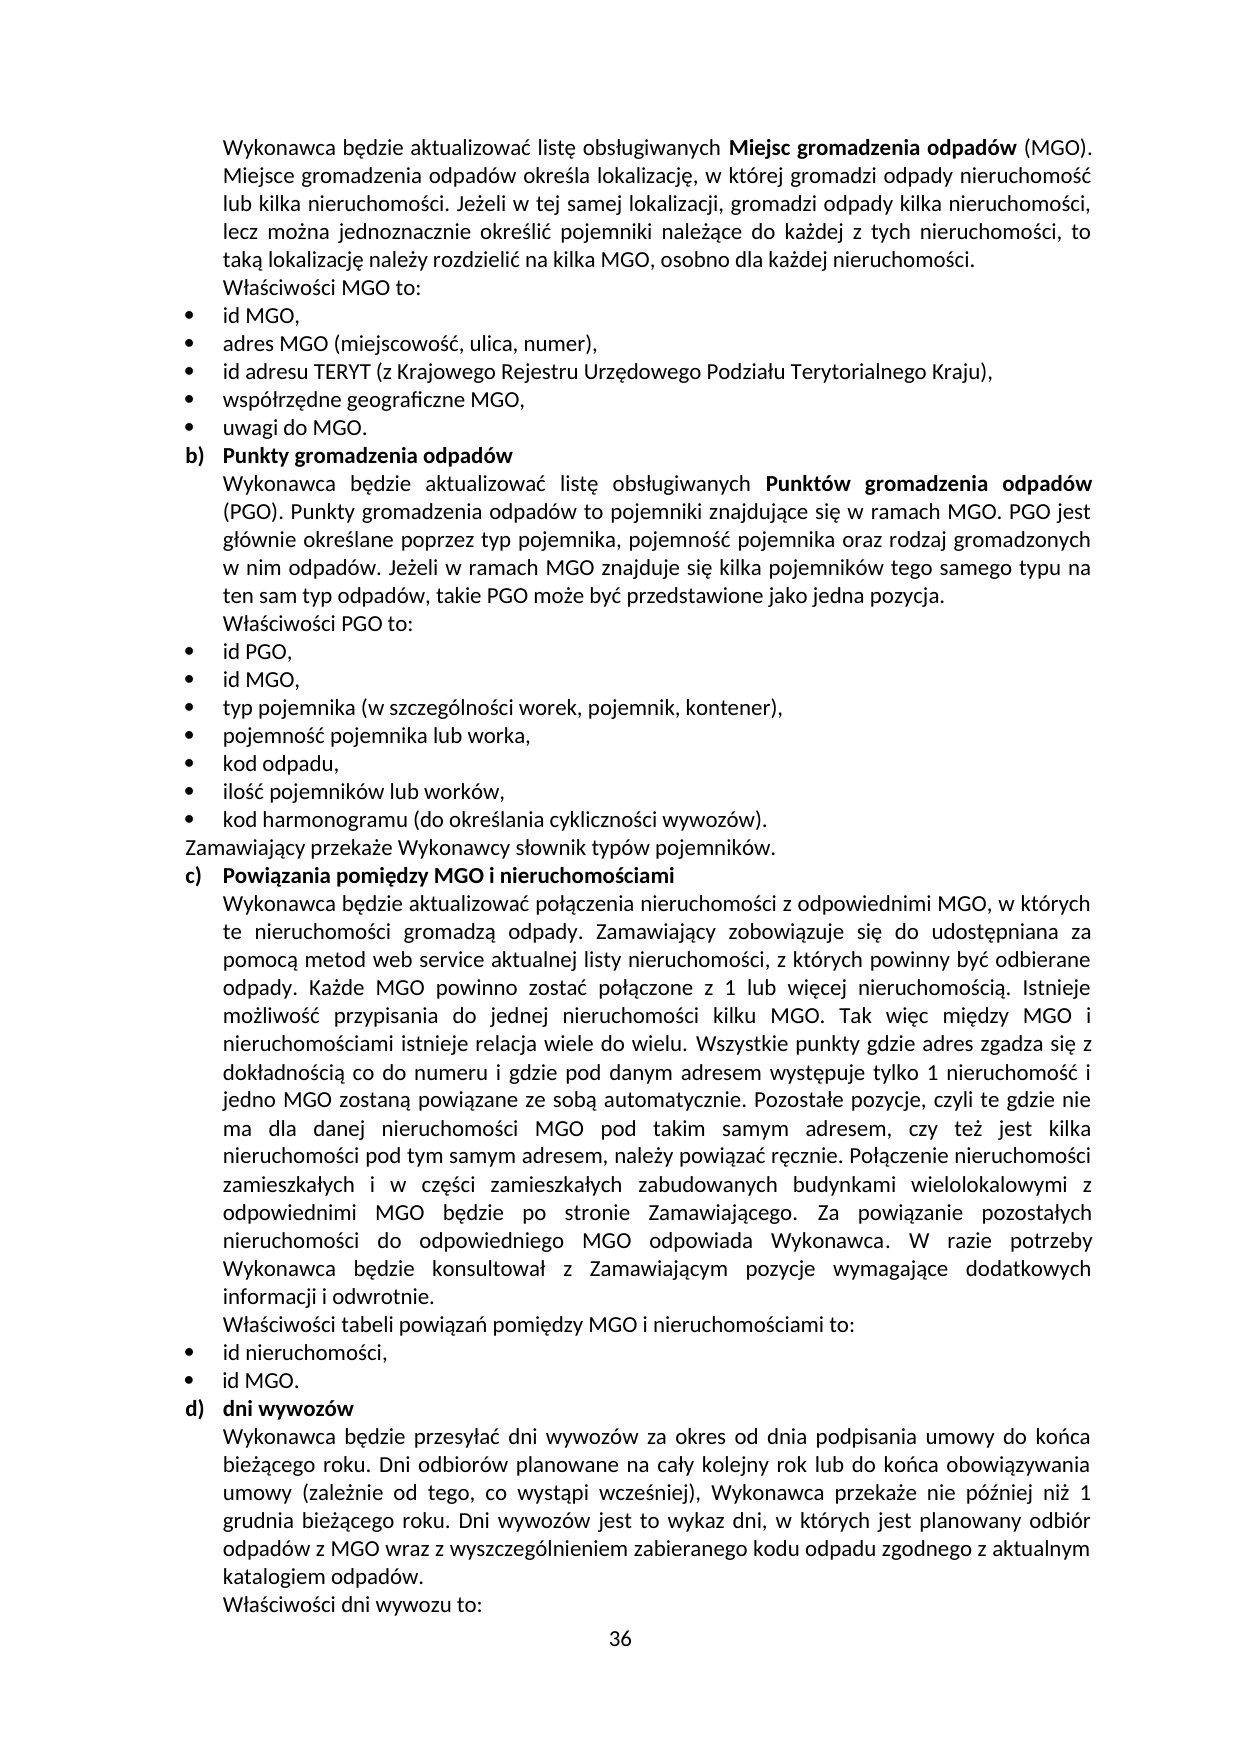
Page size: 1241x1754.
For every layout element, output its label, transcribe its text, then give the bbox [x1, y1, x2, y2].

list ilość pojemników lub worków, [185, 777, 1092, 805]
list pojemność pojemnika lub worka, [185, 721, 1092, 749]
list kod harmonogramu (do określania cykliczności wywozów). [185, 805, 1092, 833]
list dni wywozów [185, 1394, 1092, 1422]
text Wykonawca będzie aktualizować połączenia nieruchomości z odpowiednimi MGO, w których te nieruchomości gromadzą odpady. Zamawiający zobowiązuje się do udostępniana za pomocą metod web service aktualnej listy nieruchomości, z których powinny być odbierane odpady. Każde MGO powinno zostać połączone z 1 lub więcej nieruchomością. Istnieje możliwość przypisania do jednej nieruchomości kilku MGO. Tak więc między MGO i nieruchomościami istnieje relacja wiele do wielu. Wszystkie punkty gdzie adres zgadza się z dokładnością co do numeru i gdzie pod danym adresem występuje tylko 1 nieruchomość i jedno MGO zostaną powiązane ze sobą automatycznie. Pozostałe pozycje, czyli te gdzie nie ma dla danej nieruchomości MGO pod takim samym adresem, czy też jest kilka nieruchomości pod tym samym adresem, należy powiązać ręcznie. Połączenie nieruchomości zamieszkałych i w części zamieszkałych zabudowanych budynkami wielolokalowymi z odpowiednimi MGO będzie po stronie Zamawiającego. Za powiązanie pozostałych nieruchomości do odpowiedniego MGO odpowiada Wykonawca. W razie potrzeby Wykonawca będzie konsultował z Zamawiającym pozycje wymagające dodatkowych informacji i odwrotnie. [223, 889, 1092, 1310]
list współrzędne geograficzne MGO, [185, 385, 1092, 413]
text Właściwości tabeli powiązań pomiędzy MGO i nieruchomościami to: [223, 1310, 1092, 1338]
list id MGO, [185, 665, 1092, 693]
text Zamawiający przekaże Wykonawcy słownik typów pojemników. [148, 833, 1092, 861]
list Wykonawca będzie aktualizować listę obsługiwanych Miejsc gromadzenia odpadów (MGO). Miejsce gromadzenia odpadów określa lokalizację, w której gromadzi odpady nieruchomość lub kilka nieruchomości. Jeżeli w tej samej lokalizacji, gromadzi odpady kilka nieruchomości, lecz można jednoznacznie określić pojemniki należące do każdej z tych nieruchomości, to taką lokalizację należy rozdzielić na kilka MGO, osobno dla każdej nieruchomości. [223, 133, 1092, 273]
list kod odpadu, [185, 749, 1092, 777]
list Wykonawca będzie aktualizować listę obsługiwanych Punktów gromadzenia odpadów (PGO). Punkty gromadzenia odpadów to pojemniki znajdujące się w ramach MGO. PGO jest głównie określane poprzez typ pojemnika, pojemność pojemnika oraz rodzaj gromadzonych w nim odpadów. Jeżeli w ramach MGO znajduje się kilka pojemników tego samego typu na ten sam typ odpadów, takie PGO może być przedstawione jako jedna pozycja. [223, 469, 1092, 609]
list id nieruchomości, [185, 1338, 1092, 1366]
list id MGO. [185, 1366, 1092, 1394]
list Właściwości MGO to: [223, 273, 1092, 301]
list Punkty gromadzenia odpadów [185, 441, 1092, 469]
list id adresu TERYT (z Krajowego Rejestru Urzędowego Podziału Terytorialnego Kraju), [185, 357, 1092, 385]
list typ pojemnika (w szczególności worek, pojemnik, kontener), [185, 693, 1092, 721]
list Powiązania pomiędzy MGO i nieruchomościami [185, 861, 1092, 889]
list uwagi do MGO. [185, 413, 1092, 441]
list adres MGO (miejscowość, ulica, numer), [185, 329, 1092, 357]
list Właściwości PGO to: [223, 609, 1092, 637]
text Wykonawca będzie przesyłać dni wywozów za okres od dnia podpisania umowy do końca bieżącego roku. Dni odbiorów planowane na cały kolejny rok lub do końca obowiązywania umowy (zależnie od tego, co wystąpi wcześniej), Wykonawca przekaże nie później niż 1 grudnia bieżącego roku. Dni wywozów jest to wykaz dni, w których jest planowany odbiór odpadów z MGO wraz z wyszczególnieniem zabieranego kodu odpadu zgodnego z aktualnym katalogiem odpadów. [223, 1422, 1092, 1590]
list id MGO, [185, 301, 1092, 329]
list id PGO, [185, 637, 1092, 665]
text Właściwości dni wywozu to: [223, 1590, 1092, 1618]
